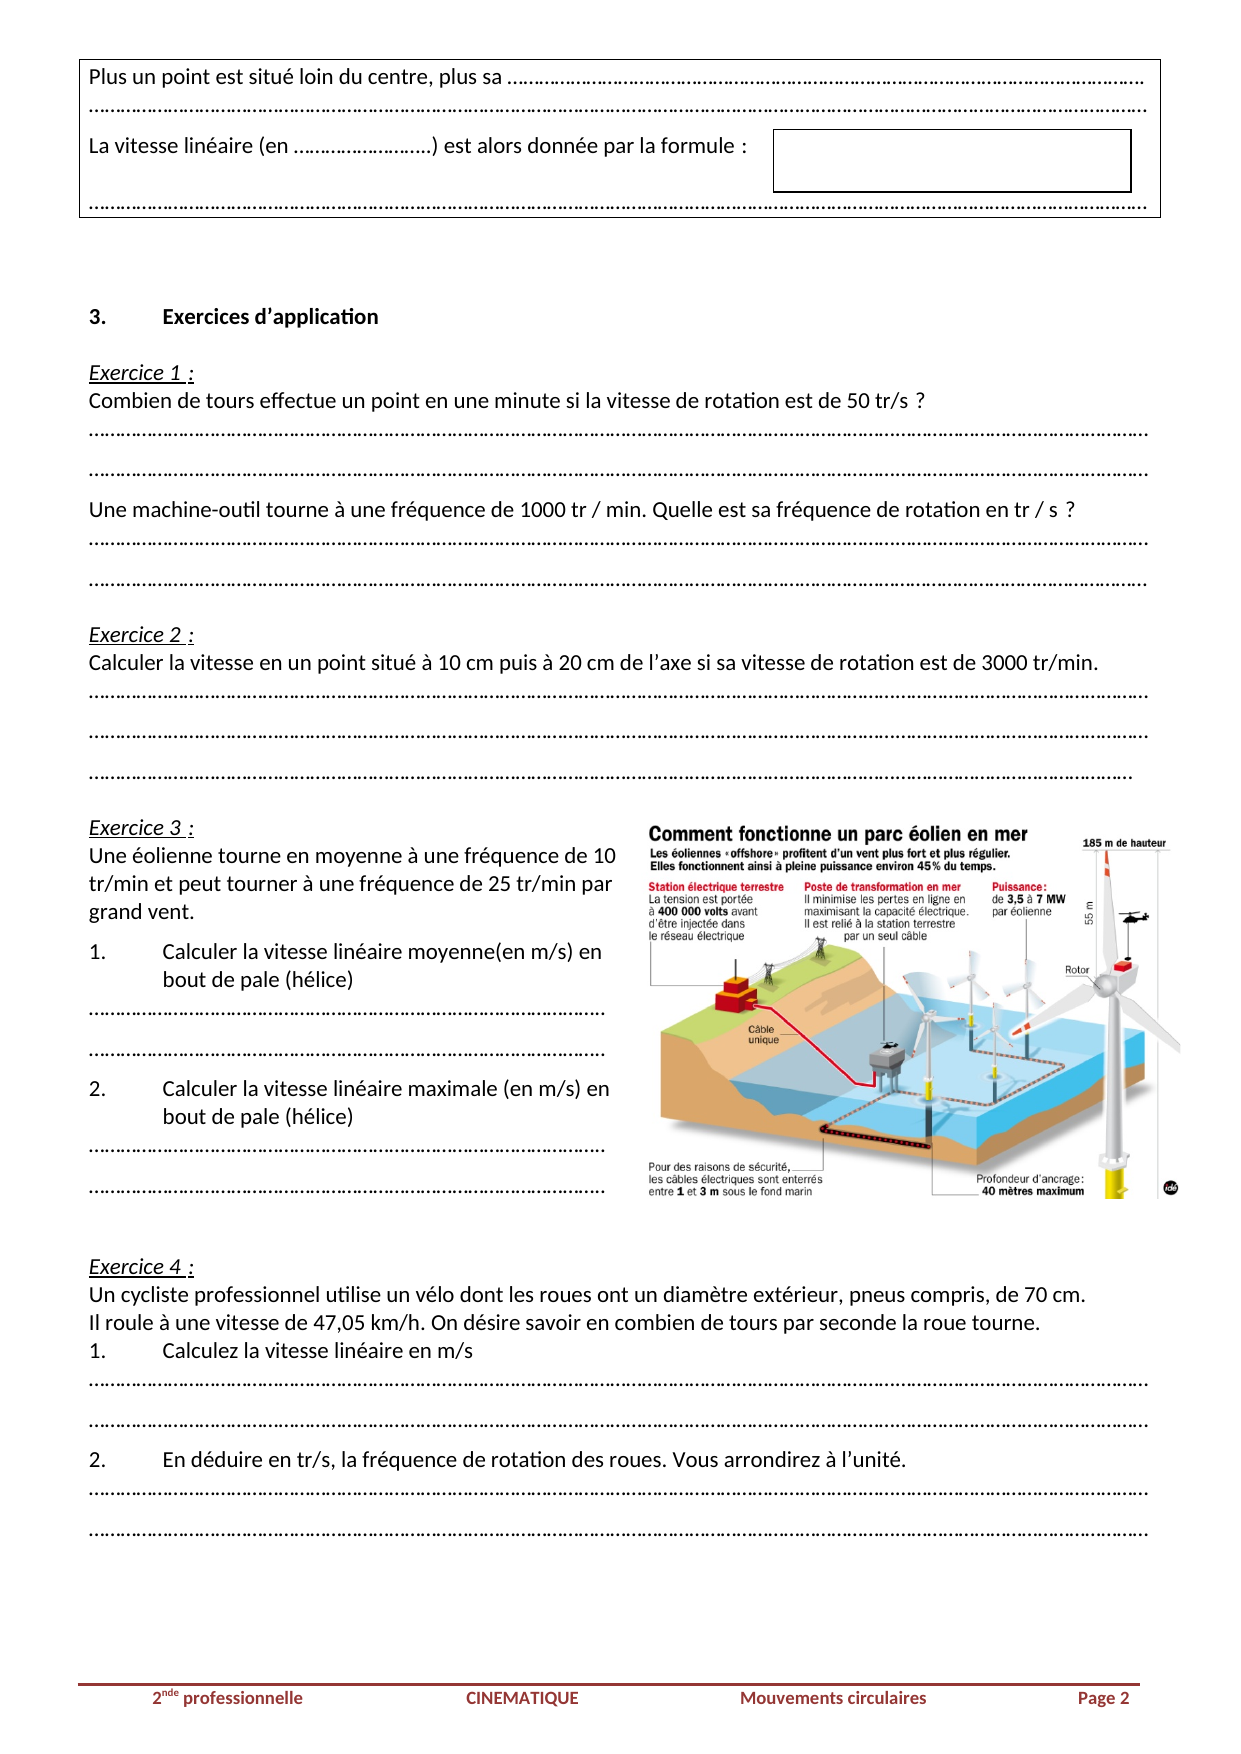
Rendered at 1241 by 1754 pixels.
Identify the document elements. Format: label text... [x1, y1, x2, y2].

text Exercice 3 : [89, 813, 1152, 841]
text 1. Calculez la vitesse linéaire en m/s [89, 1336, 1152, 1364]
text ………………………………………………………………………………………………………………………………………………………………………………… [89, 414, 1152, 442]
text Exercice 1 : [89, 358, 1152, 386]
text ………………………………………………………………………………………………………………………………………………………………………………… [89, 454, 1152, 483]
text Exercice 4 : [89, 1252, 1152, 1280]
text ………………………………………………………………………………………………………………………………………………………………………………… [89, 90, 1152, 118]
text Un cycliste professionnel utilise un vélo dont les roues ont un diamètre extérieur, pneus compris, de 70 cm. [89, 1280, 1152, 1308]
picture [641, 817, 1181, 1199]
text Plus un point est situé loin du centre, plus sa …………………………………………………………………………………………………………. [80, 60, 1160, 90]
text La vitesse linéaire (en ……………………..) est alors donnée par la formule : [80, 128, 1160, 159]
text Exercice 2 : [89, 620, 1152, 648]
text 2. Calculer la vitesse linéaire maximale (en m/s) en bout de pale (hélice) [89, 1074, 641, 1131]
text …………………………………………………………………………………….. [89, 1034, 641, 1062]
text ………………………………………………………………………………………………………………………………………………………………………………… [80, 184, 1160, 217]
text ………………………………………………………………………………………………………………………………………………………………………………… [89, 523, 1152, 551]
text Une machine-outil tourne à une fréquence de 1000 tr / min. Quelle est sa fréquence de rotation en tr / s ? [89, 495, 1152, 523]
text ………………………………………………………………………………………………………………………………………………………………………………… [89, 1405, 1152, 1433]
text …………………………………………………………………………………….. [89, 1171, 641, 1199]
text 3. Exercices d’application [89, 302, 1152, 330]
text 2. En déduire en tr/s, la fréquence de rotation des roues. Vous arrondirez à l’unité. [89, 1445, 1152, 1473]
text Une éolienne tourne en moyenne à une fréquence de 10 tr/min et peut tourner à une fréquence de 25 tr/min par grand vent. [89, 841, 641, 925]
text ………………………………………………………………………………………………………………………………………………………………………………… [89, 716, 1152, 744]
text Il roule à une vitesse de 47,05 km/h. On désire savoir en combien de tours par seconde la roue tourne. [89, 1308, 1152, 1336]
text ………………………………………………………………………………………………………………………………………………………………………………… [89, 564, 1152, 592]
text ……………………………………………………………………………………………………………………………………………………………………………… [89, 757, 1152, 785]
text 1. Calculer la vitesse linéaire moyenne(en m/s) en bout de pale (hélice) [89, 937, 641, 993]
text ………………………………………………………………………………………………………………………………………………………………………………… [89, 1473, 1152, 1501]
text Calculer la vitesse en un point situé à 10 cm puis à 20 cm de l’axe si sa vitesse de rotation est de 3000 tr/min. [89, 648, 1152, 676]
text …………………………………………………………………………………….. [89, 993, 641, 1021]
text ………………………………………………………………………………………………………………………………………………………………………………… [89, 676, 1152, 704]
text ………………………………………………………………………………………………………………………………………………………………………………… [89, 1514, 1152, 1542]
text ………………………………………………………………………………………………………………………………………………………………………………… [89, 1364, 1152, 1392]
text Combien de tours effectue un point en une minute si la vitesse de rotation est de 50 tr/s ? [89, 386, 1152, 414]
text …………………………………………………………………………………….. [89, 1131, 641, 1158]
